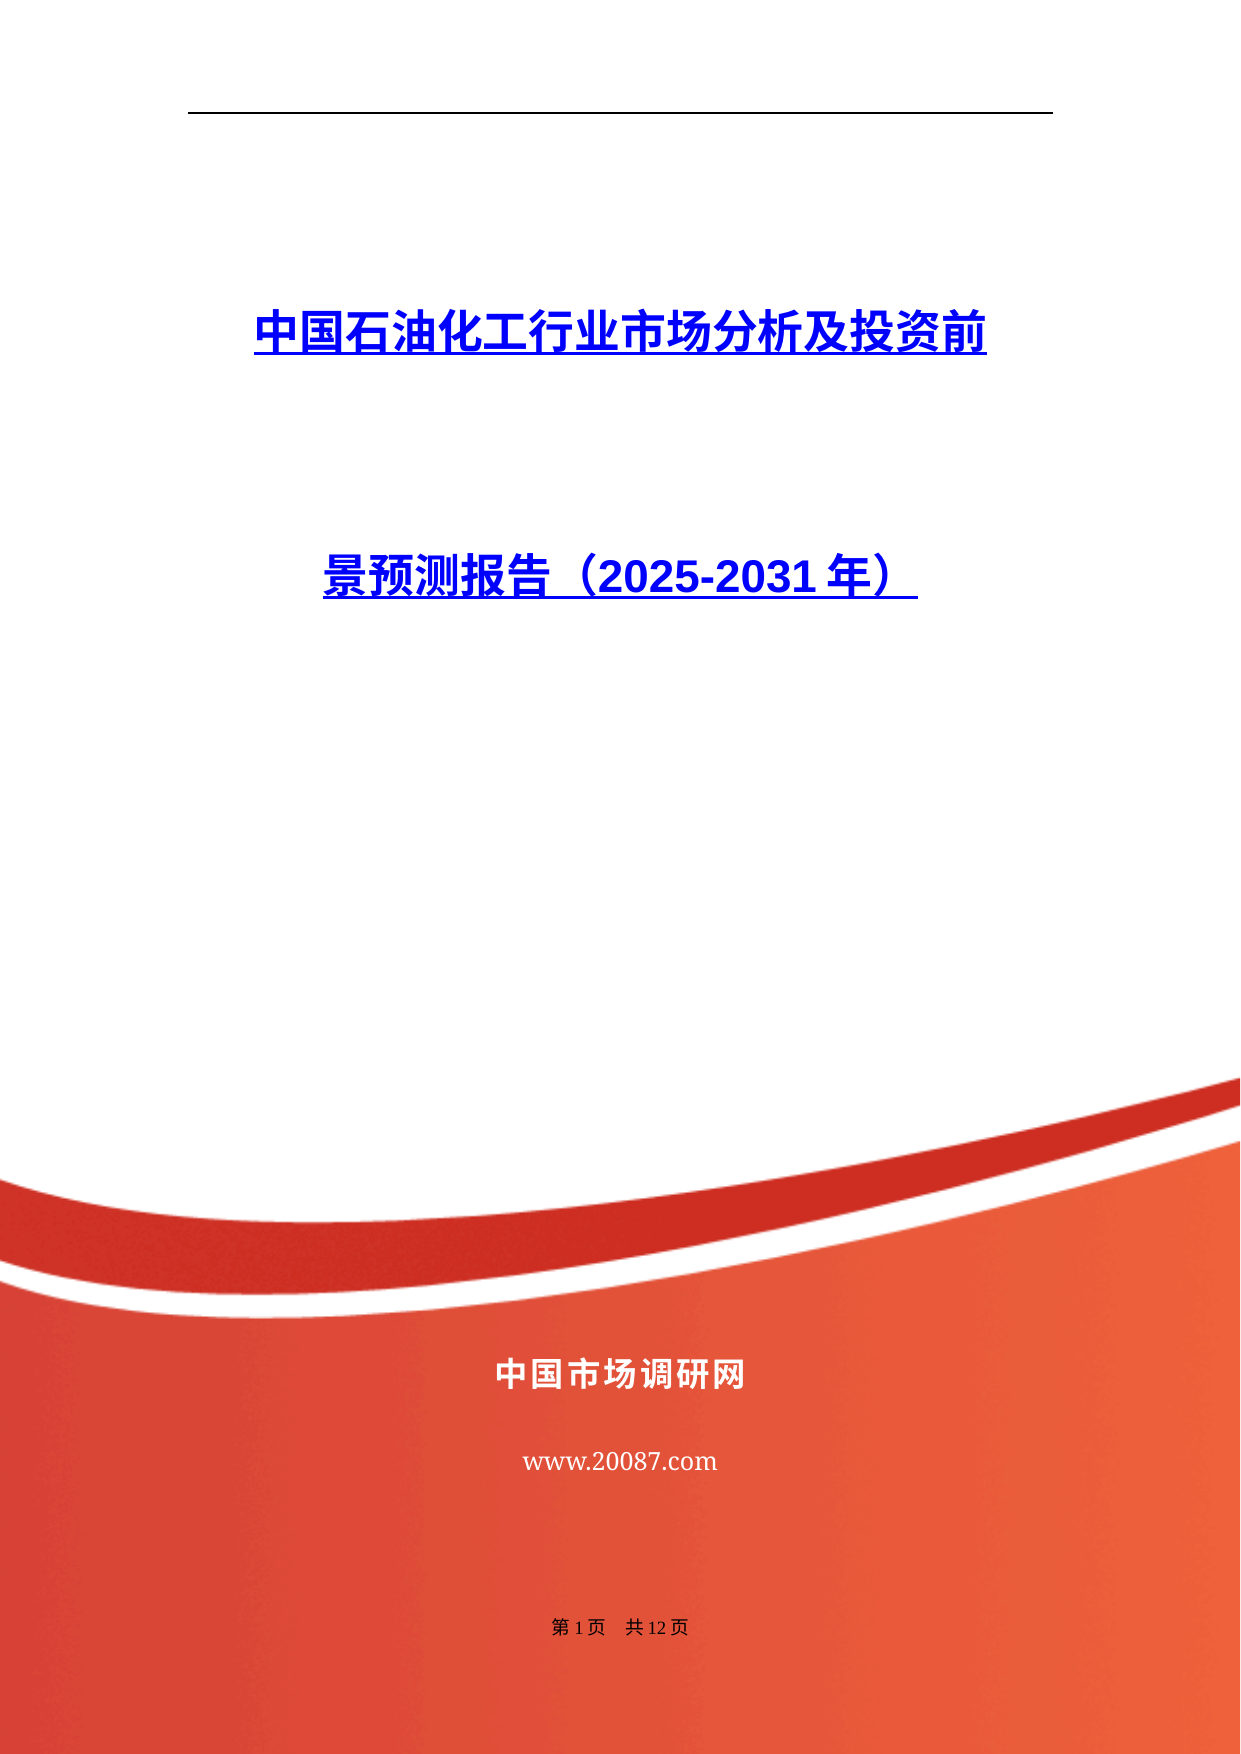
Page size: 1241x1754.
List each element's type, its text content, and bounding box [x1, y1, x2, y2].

text www.20087.com [187, 1428, 1053, 1493]
picture [0, 1006, 1241, 1754]
subtitle 中国市场调研网 [187, 1339, 1053, 1404]
table_header 中国石油化工行业市场分析及投资前景预测报告（2025-2031年） [188, 207, 1053, 773]
